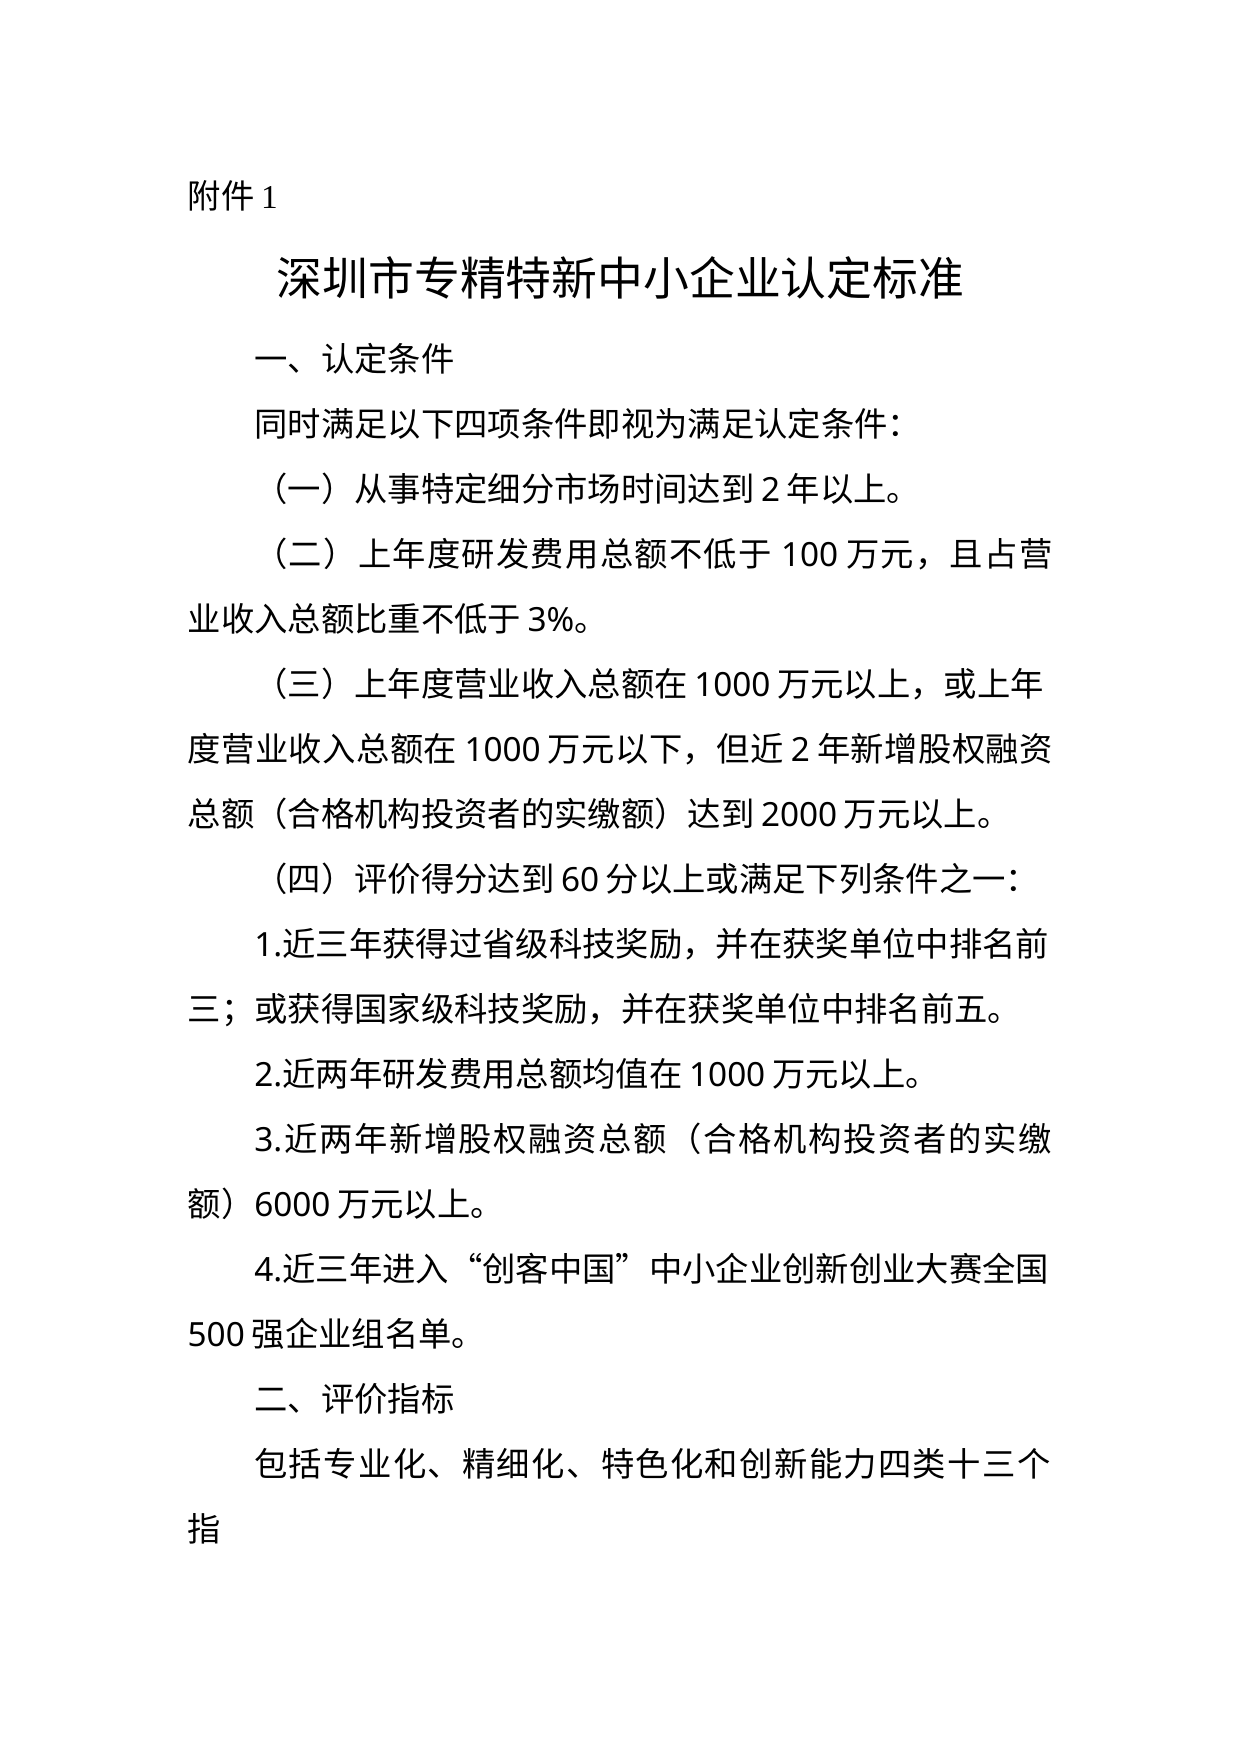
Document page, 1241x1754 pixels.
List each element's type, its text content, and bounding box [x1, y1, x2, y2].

text 包括专业化、精细化、特色化和创新能力四类十三个指 [187, 1429, 1053, 1559]
text 深圳市专精特新中小企业认定标准 [187, 227, 1053, 324]
text 3.近两年新增股权融资总额（合格机构投资者的实缴额）6000万元以上。 [187, 1104, 1053, 1234]
text 三；或获得国家级科技奖励，并在获奖单位中排名前五。 [187, 974, 1053, 1039]
text （一）从事特定细分市场时间达到2年以上。 [187, 454, 1053, 519]
text 附件1 [187, 162, 1053, 227]
text （二）上年度研发费用总额不低于100万元，且占营业收入总额比重不低于3%。 [187, 519, 1053, 649]
text 500强企业组名单。 [187, 1299, 1053, 1364]
text 2.近两年研发费用总额均值在1000万元以上。 [187, 1039, 1053, 1104]
text 4.近三年进入“创客中国”中小企业创新创业大赛全国 [187, 1234, 1053, 1299]
text 1.近三年获得过省级科技奖励，并在获奖单位中排名前 [187, 909, 1053, 974]
text 一、认定条件 [187, 324, 1053, 389]
text 同时满足以下四项条件即视为满足认定条件： [187, 389, 1053, 454]
text （四）评价得分达到60分以上或满足下列条件之一： [187, 844, 1053, 909]
text （三）上年度营业收入总额在1000万元以上，或上年 [187, 649, 1053, 714]
text 度营业收入总额在1000万元以下，但近2年新增股权融资总额（合格机构投资者的实缴额）达到2000万元以上。 [187, 714, 1053, 844]
text 二、评价指标 [187, 1364, 1053, 1429]
